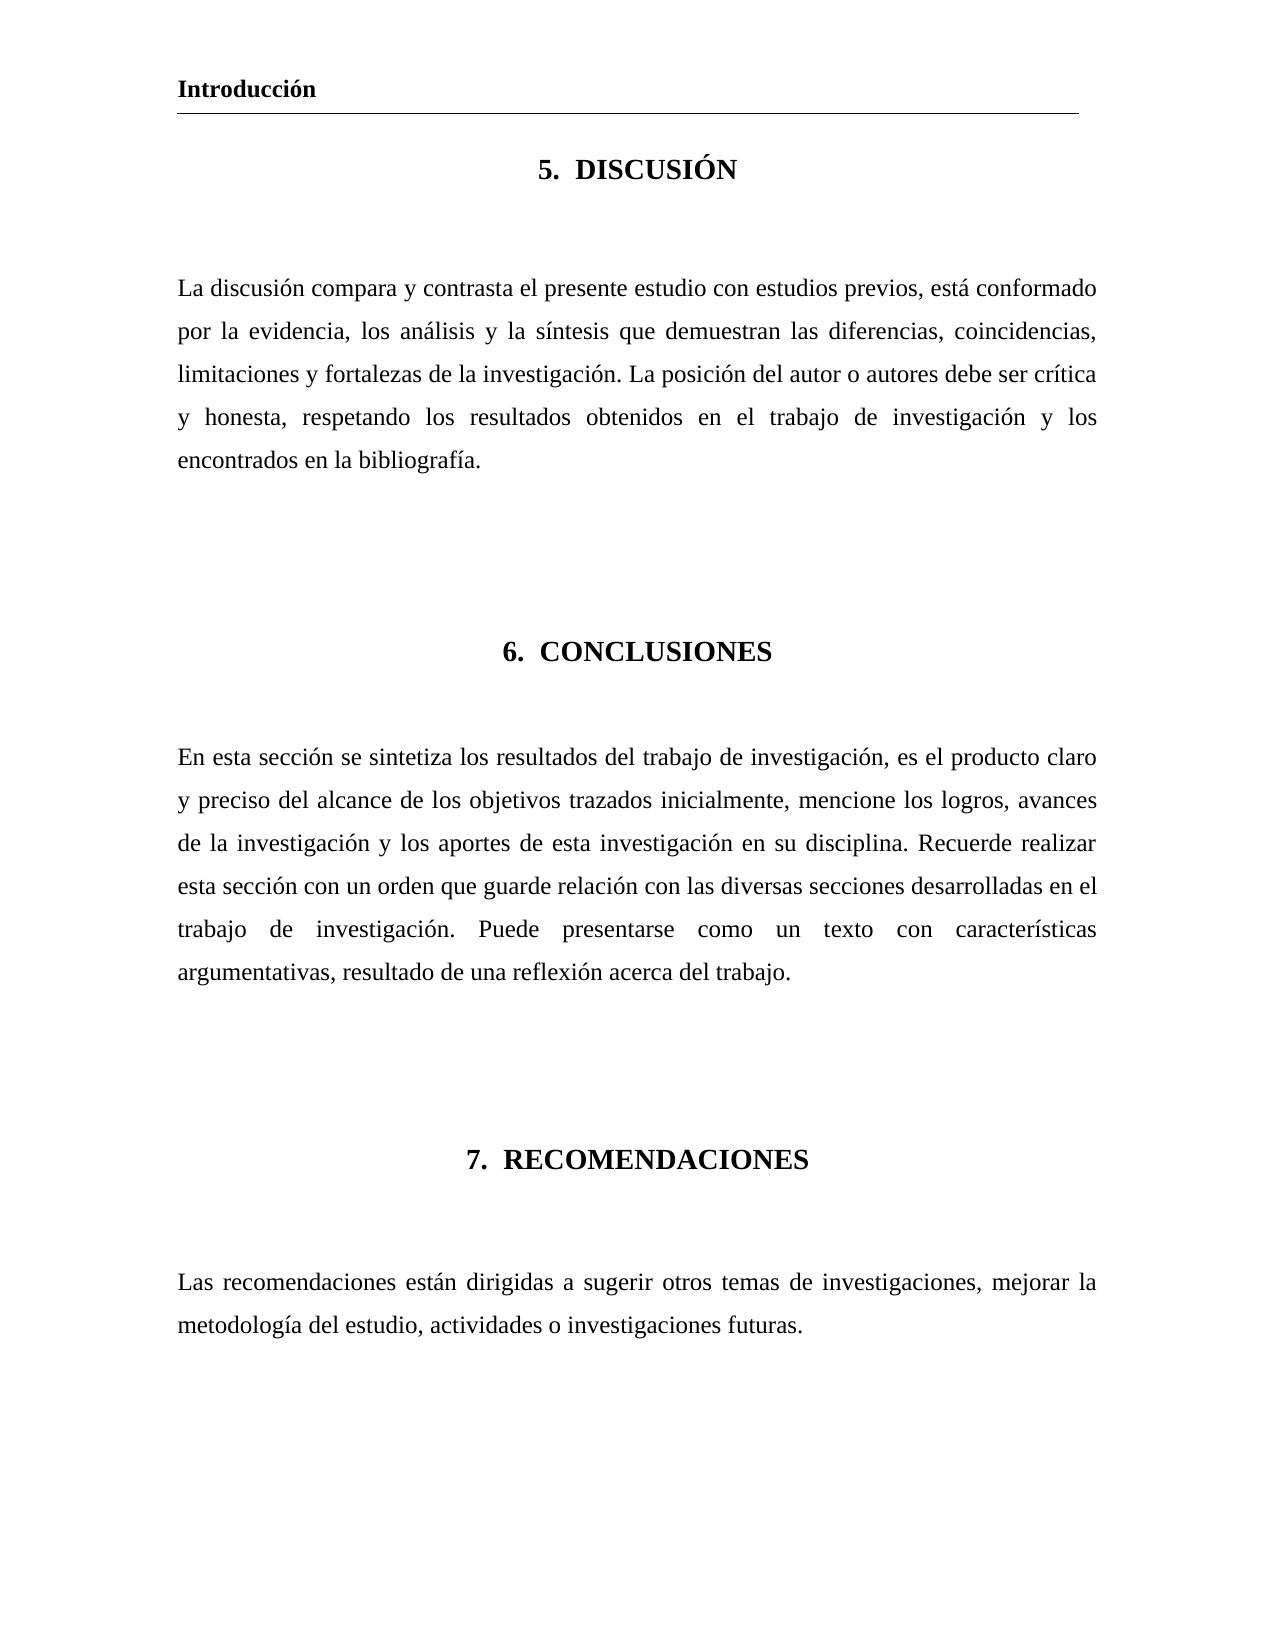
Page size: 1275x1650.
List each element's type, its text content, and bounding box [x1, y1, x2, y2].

subtitle CONCLUSIONES [177, 634, 1098, 667]
text La discusión compara y contrasta el presente estudio con estudios previos, está conformado por la evidencia, los análisis y la síntesis que demuestran las diferencias, coincidencias, limitaciones y fortalezas de la investigación. La posición del autor o autores debe ser crítica y honesta, respetando los resultados obtenidos en el trabajo de investigación y los encontrados en la bibliografía. [177, 273, 1098, 474]
subtitle DISCUSIÓN [177, 152, 1098, 186]
subtitle RECOMENDACIONES [177, 1142, 1098, 1176]
list En esta sección se sintetiza los resultados del trabajo de investigación, es el producto claro y preciso del alcance de los objetivos trazados inicialmente, mencione los logros, avances de la investigación y los aportes de esta investigación en su disciplina. Recuerde realizar esta sección con un orden que guarde relación con las diversas secciones desarrolladas en el trabajo de investigación. Puede presentarse como un texto con características argumentativas, resultado de una reflexión acerca del trabajo. [177, 742, 1098, 986]
text Las recomendaciones están dirigidas a sugerir otros temas de investigaciones, mejorar la metodología del estudio, actividades o investigaciones futuras. [177, 1267, 1098, 1338]
